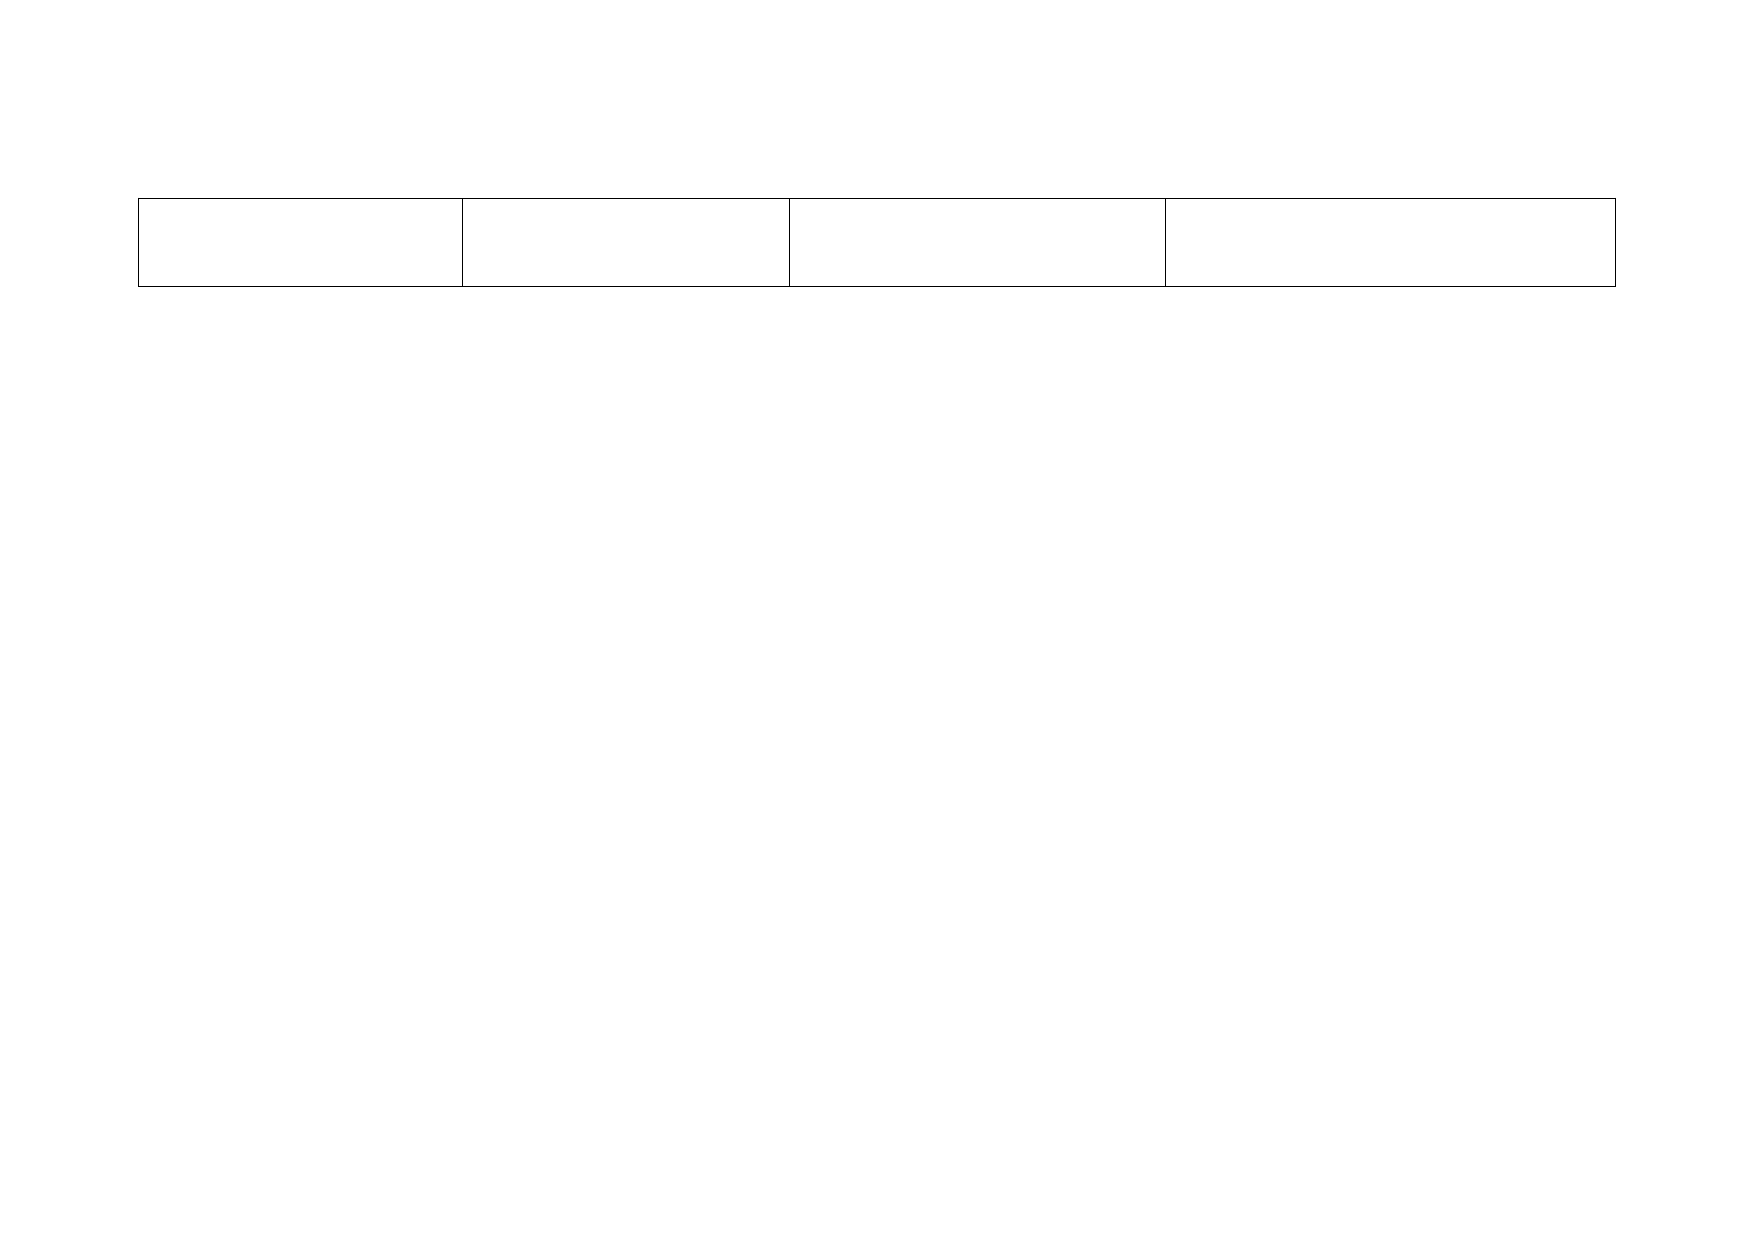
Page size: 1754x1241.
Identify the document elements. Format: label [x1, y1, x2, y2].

table_cell [790, 199, 1165, 286]
table_cell [463, 199, 789, 286]
table_cell [139, 199, 462, 286]
table_cell [1166, 199, 1615, 286]
